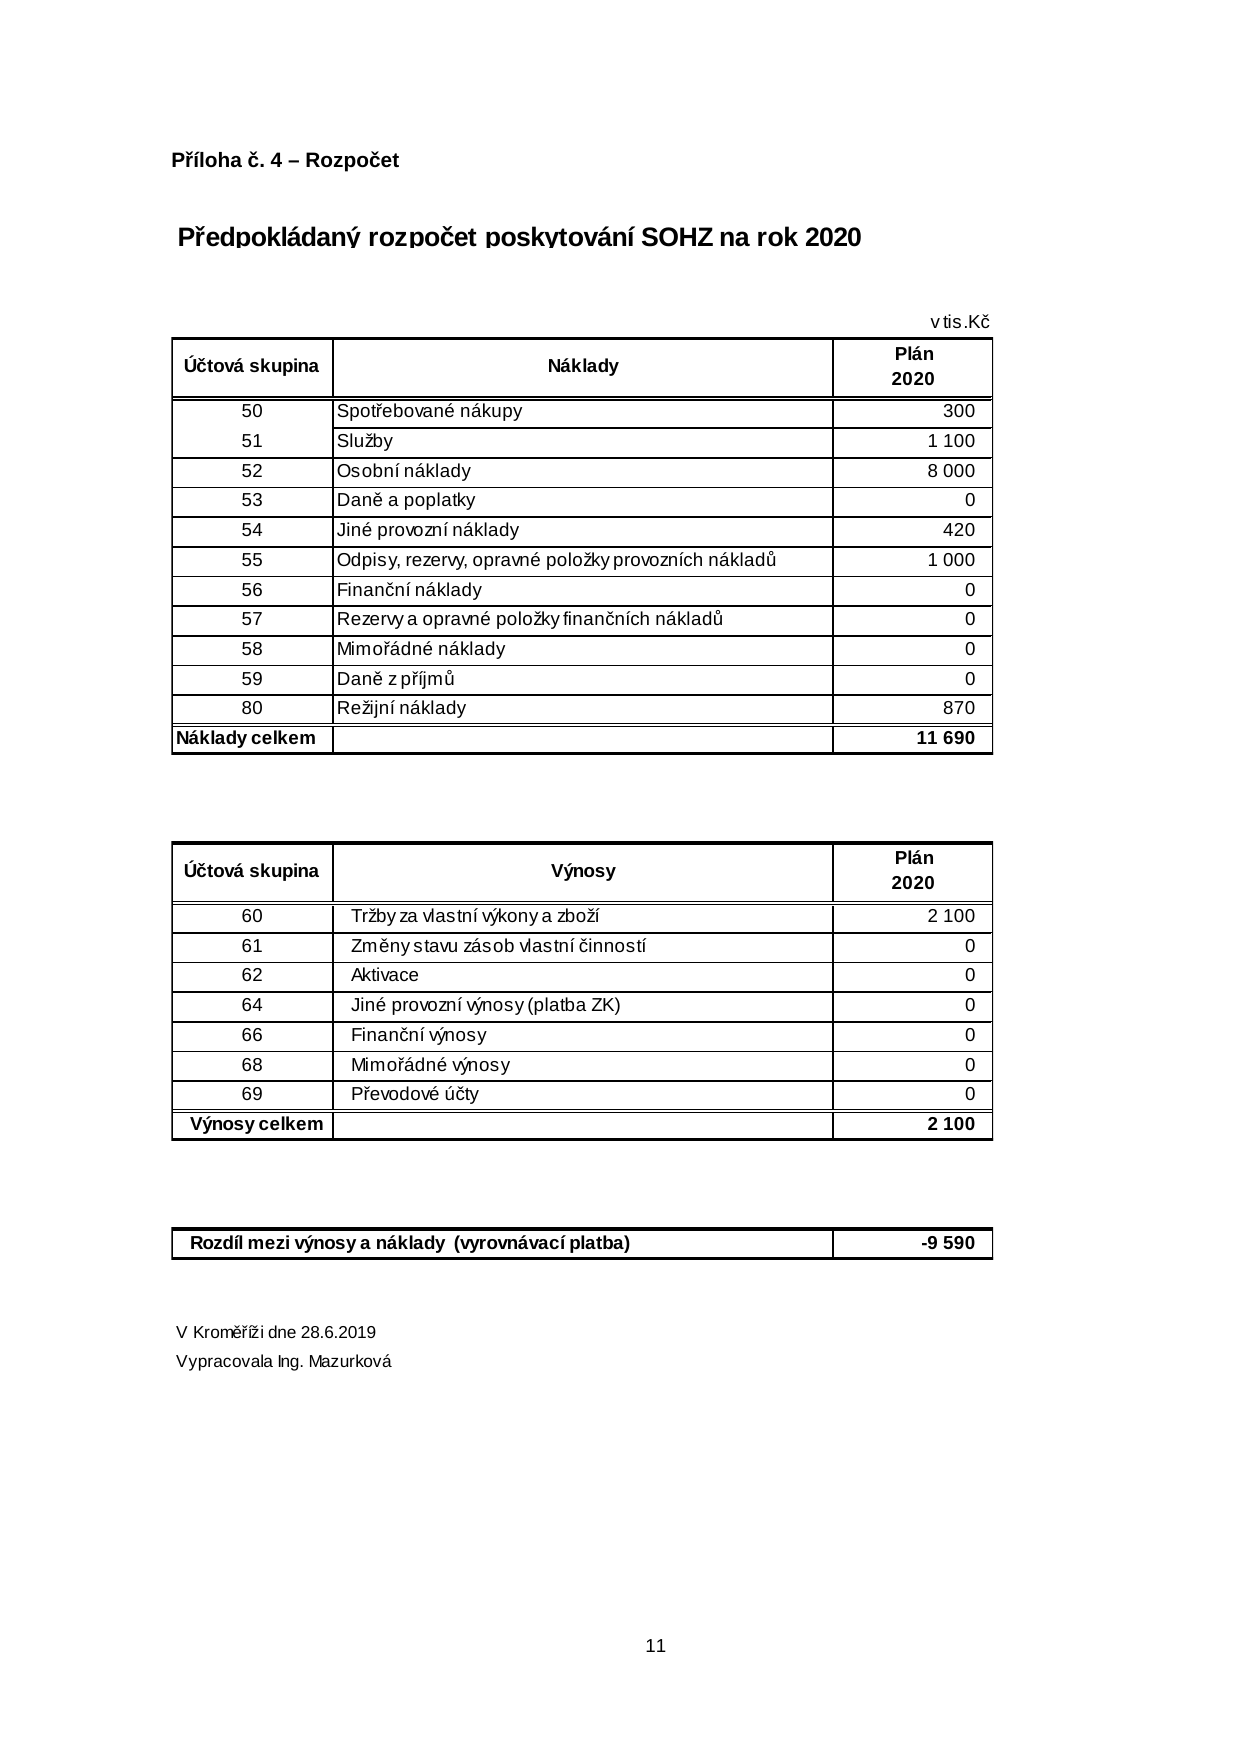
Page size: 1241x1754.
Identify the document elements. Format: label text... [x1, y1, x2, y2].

text Příloha č. 4 – Rozpočet [171, 148, 1140, 172]
